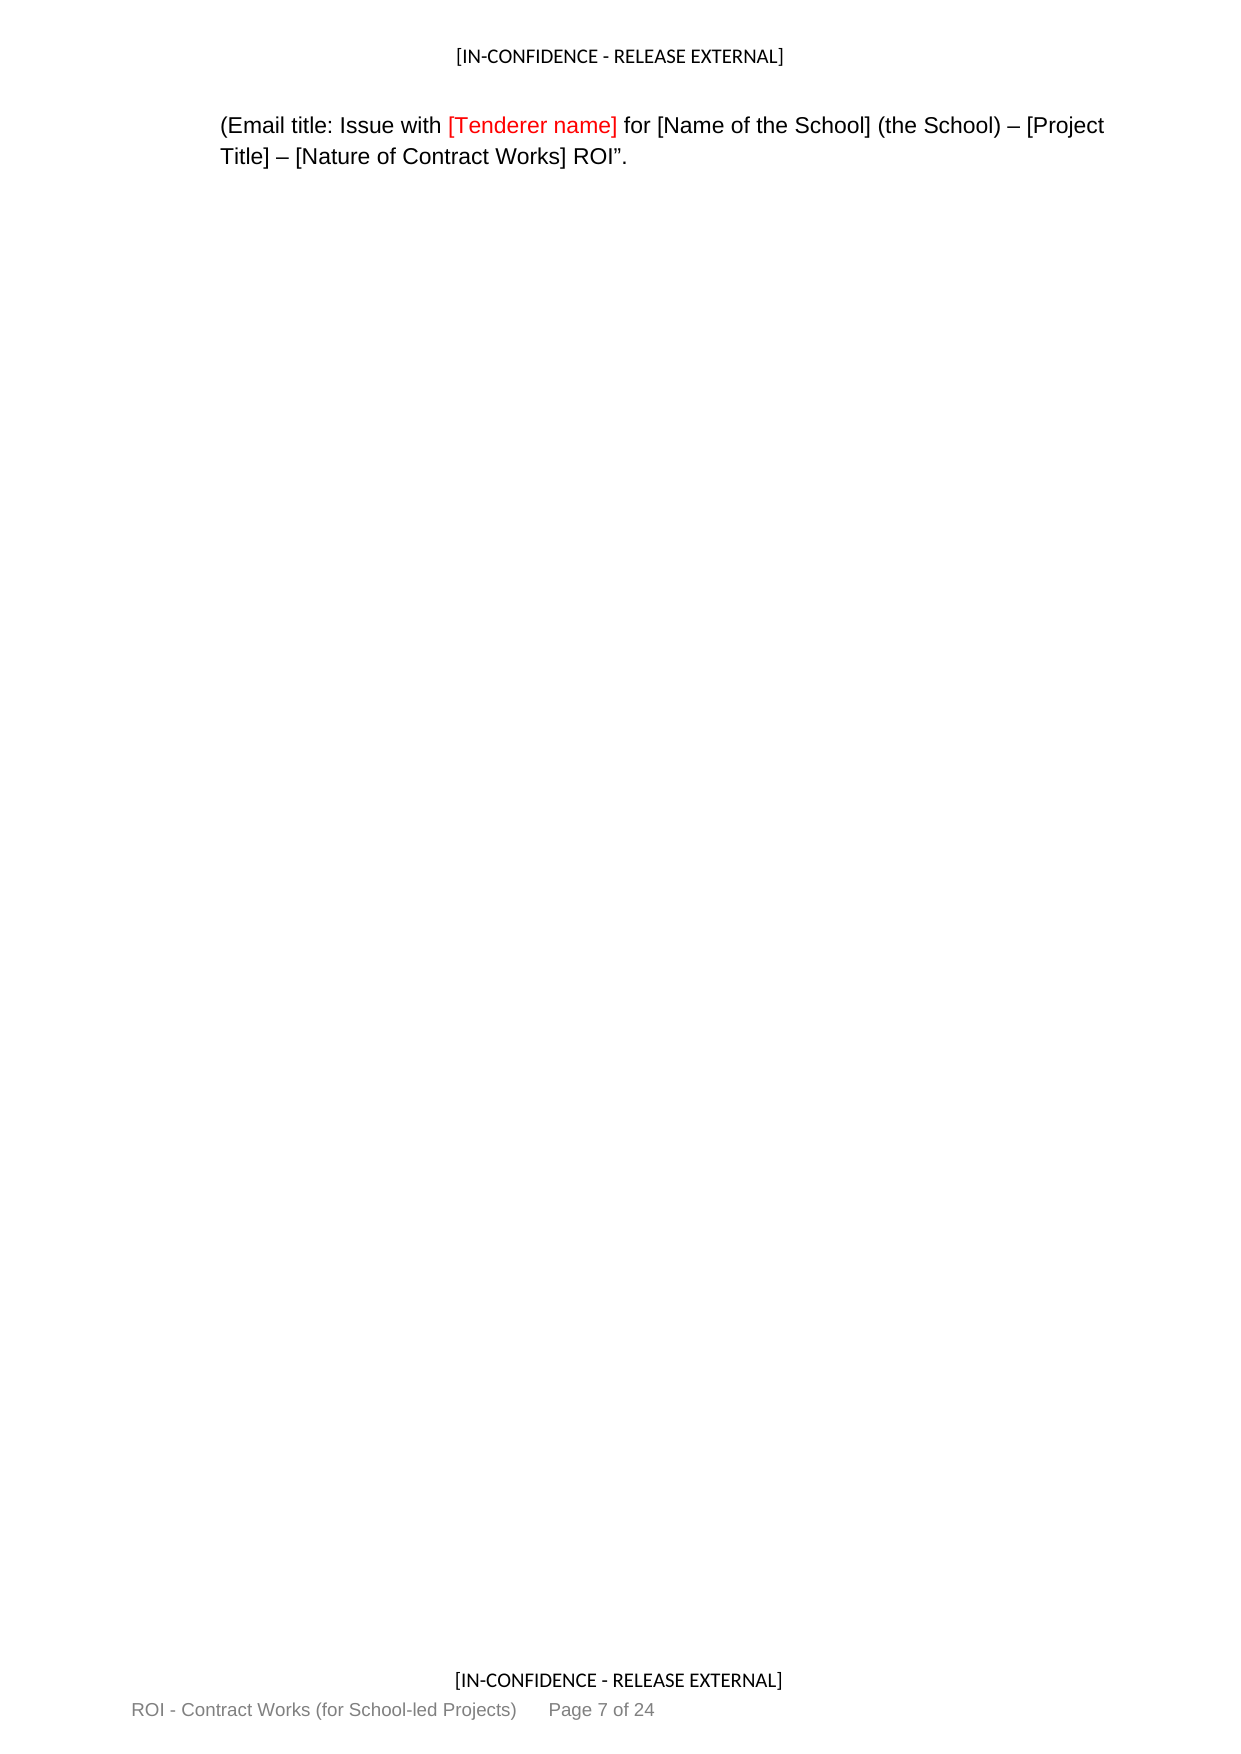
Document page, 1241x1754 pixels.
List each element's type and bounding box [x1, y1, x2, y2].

list [190, 112, 1106, 169]
